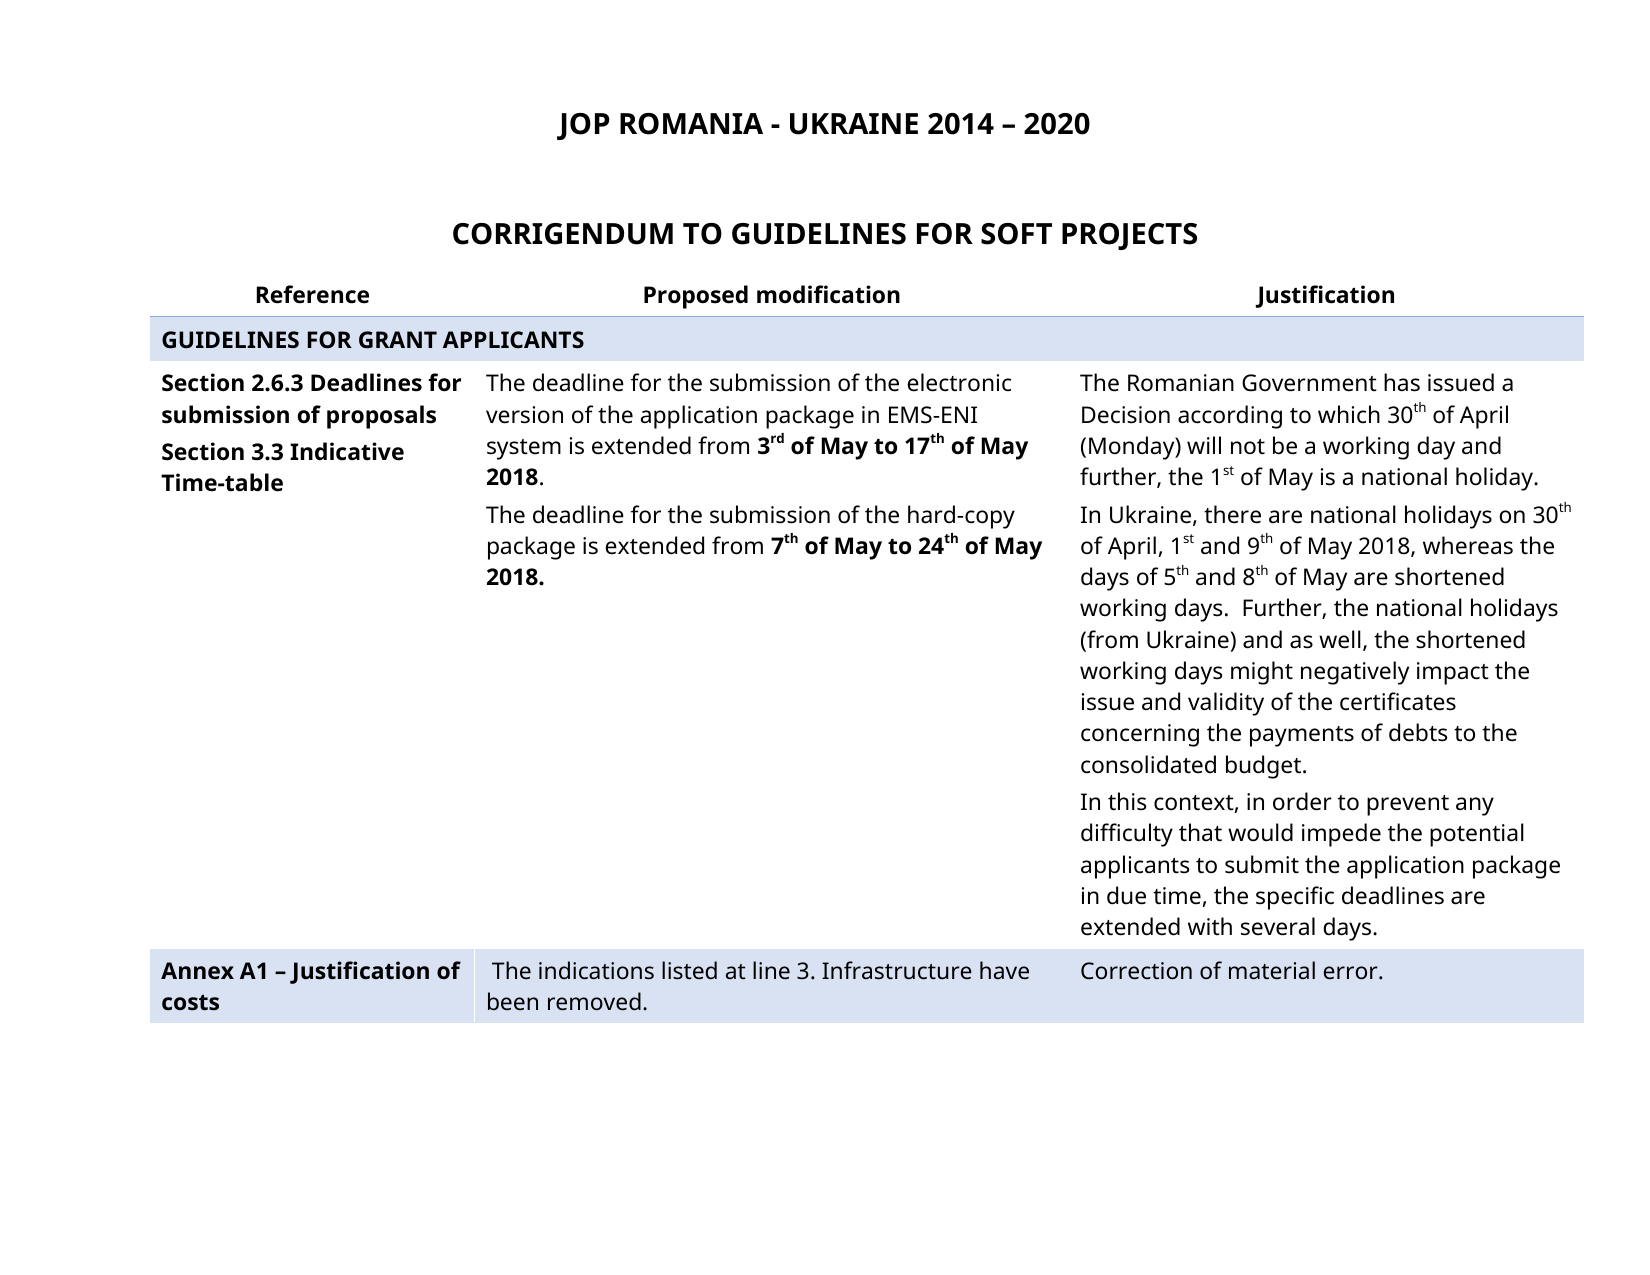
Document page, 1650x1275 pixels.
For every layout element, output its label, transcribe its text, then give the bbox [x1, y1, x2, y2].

table_header Justification [1069, 273, 1584, 316]
table_header Proposed modification [475, 273, 1069, 316]
table_cell Guidelines for grant applicants [150, 317, 1069, 361]
table_cell The Romanian Government has issued a Decision according to which 30th of April (Monday) will not be a working day and further, the 1st of May is a national holiday. In Ukraine, there are national holidays on 30th of April, 1st and 9th of May 2018, whereas the days of 5th and 8th of May are shortened working days. Further, the national holidays (from Ukraine) and as well, the shortened working days might negatively impact the issue and validity of the certificates concerning the payments of debts to the consolidated budget. In this context, in order to prevent any difficulty that would impede the potential applicants to submit the application package in due time, the specific deadlines are extended with several days. [1069, 361, 1584, 948]
text JOP ROMANIA - UKRAINE 2014 – 2020 [150, 103, 1500, 143]
table_cell The indications listed at line 3. Infrastructure have been removed. [475, 949, 1069, 1023]
table_header Reference [150, 273, 474, 316]
text CORRIGENDUM TO GUIDELINES FOR SOFT PROJECTS [150, 213, 1500, 253]
table_cell Correction of material error. [1069, 949, 1584, 1023]
table_cell [1069, 317, 1584, 361]
table_cell The deadline for the submission of the electronic version of the application package in EMS-ENI system is extended from 3rd of May to 17th of May 2018. The deadline for the submission of the hard-copy package is extended from 7th of May to 24th of May 2018. [475, 361, 1069, 948]
table_cell Annex A1 – Justification of costs [150, 949, 474, 1023]
table_cell Section 2.6.3 Deadlines for submission of proposals Section 3.3 Indicative Time-table [150, 361, 474, 948]
